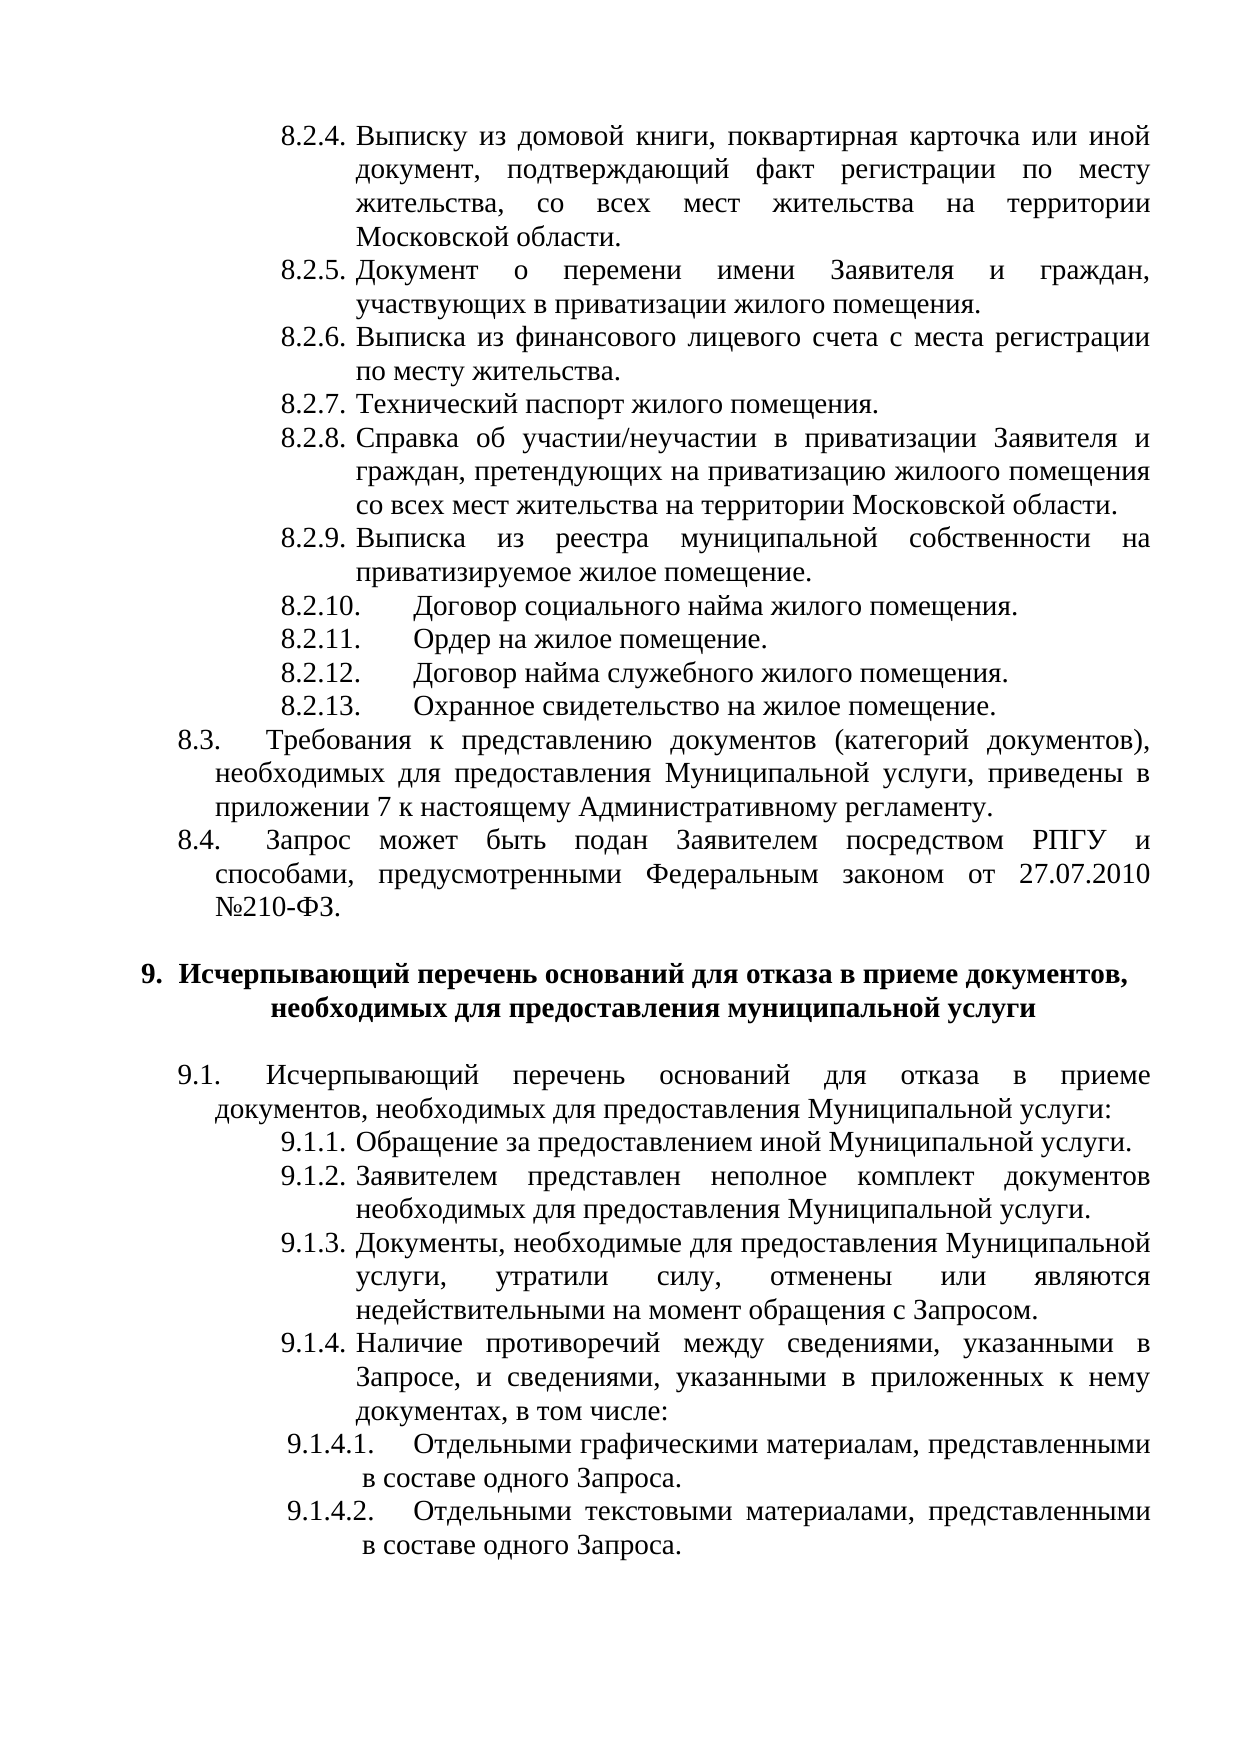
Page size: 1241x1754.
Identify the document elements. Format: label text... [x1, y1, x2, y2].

list Исчерпывающий перечень оснований для отказа в приеме документов, необходимых для предоставления Муниципальной услуги: [177, 1057, 1151, 1124]
list Справка об участии/неучастии в приватизации Заявителя и граждан, претендующих на приватизацию жилоого помещения со всех мест жительства на территории Московской области. [281, 420, 1151, 521]
list Отдельными графическими материалам, представленными в составе одного Запроса. [287, 1426, 1151, 1493]
list Обращение за предоставлением иной Муниципальной услуги. [281, 1124, 1151, 1158]
list Запрос может быть подан Заявителем посредством РПГУ и способами, предусмотренными Федеральным законом от 27.07.2010 №210-ФЗ. [177, 822, 1151, 923]
list Требования к представлению документов (категорий документов), необходимых для предоставления Муниципальной услуги, приведены в приложении 7 к настоящему Административному регламенту. [177, 722, 1151, 822]
list Исчерпывающий перечень оснований для отказа в приеме документов, необходимых для предоставления муниципальной услуги [118, 957, 1151, 1024]
list Документы, необходимые для предоставления Муниципальной услуги, утратили силу, отменены или являются недействительными на момент обращения с Запросом. [281, 1225, 1151, 1326]
list Договор социального найма жилого помещения. [281, 588, 1151, 621]
list Договор найма служебного жилого помещения. [281, 655, 1151, 688]
list Выписка из финансового лицевого счета с места регистрации по месту жительства. [281, 319, 1151, 386]
list Заявителем представлен неполное комплект документов необходимых для предоставления Муниципальной услуги. [281, 1158, 1151, 1225]
list Выписку из домовой книги, поквартирная карточка или иной документ, подтверждающий факт регистрации по месту жительства, со всех мест жительства на территории Московской области. [281, 118, 1151, 252]
list Охранное свидетельство на жилое помещение. [281, 688, 1151, 722]
list Технический паспорт жилого помещения. [281, 386, 1151, 420]
list Отдельными текстовыми материалами, представленными в составе одного Запроса. [287, 1493, 1151, 1560]
list Документ о перемени имени Заявителя и граждан, участвующих в приватизации жилого помещения. [281, 252, 1151, 319]
list Ордер на жилое помещение. [281, 621, 1151, 655]
list Выписка из реестра муниципальной собственности на приватизируемое жилое помещение. [281, 521, 1151, 588]
list Наличие противоречий между сведениями, указанными в Запросе, и сведениями, указанными в приложенных к нему документах, в том числе: [281, 1326, 1151, 1426]
